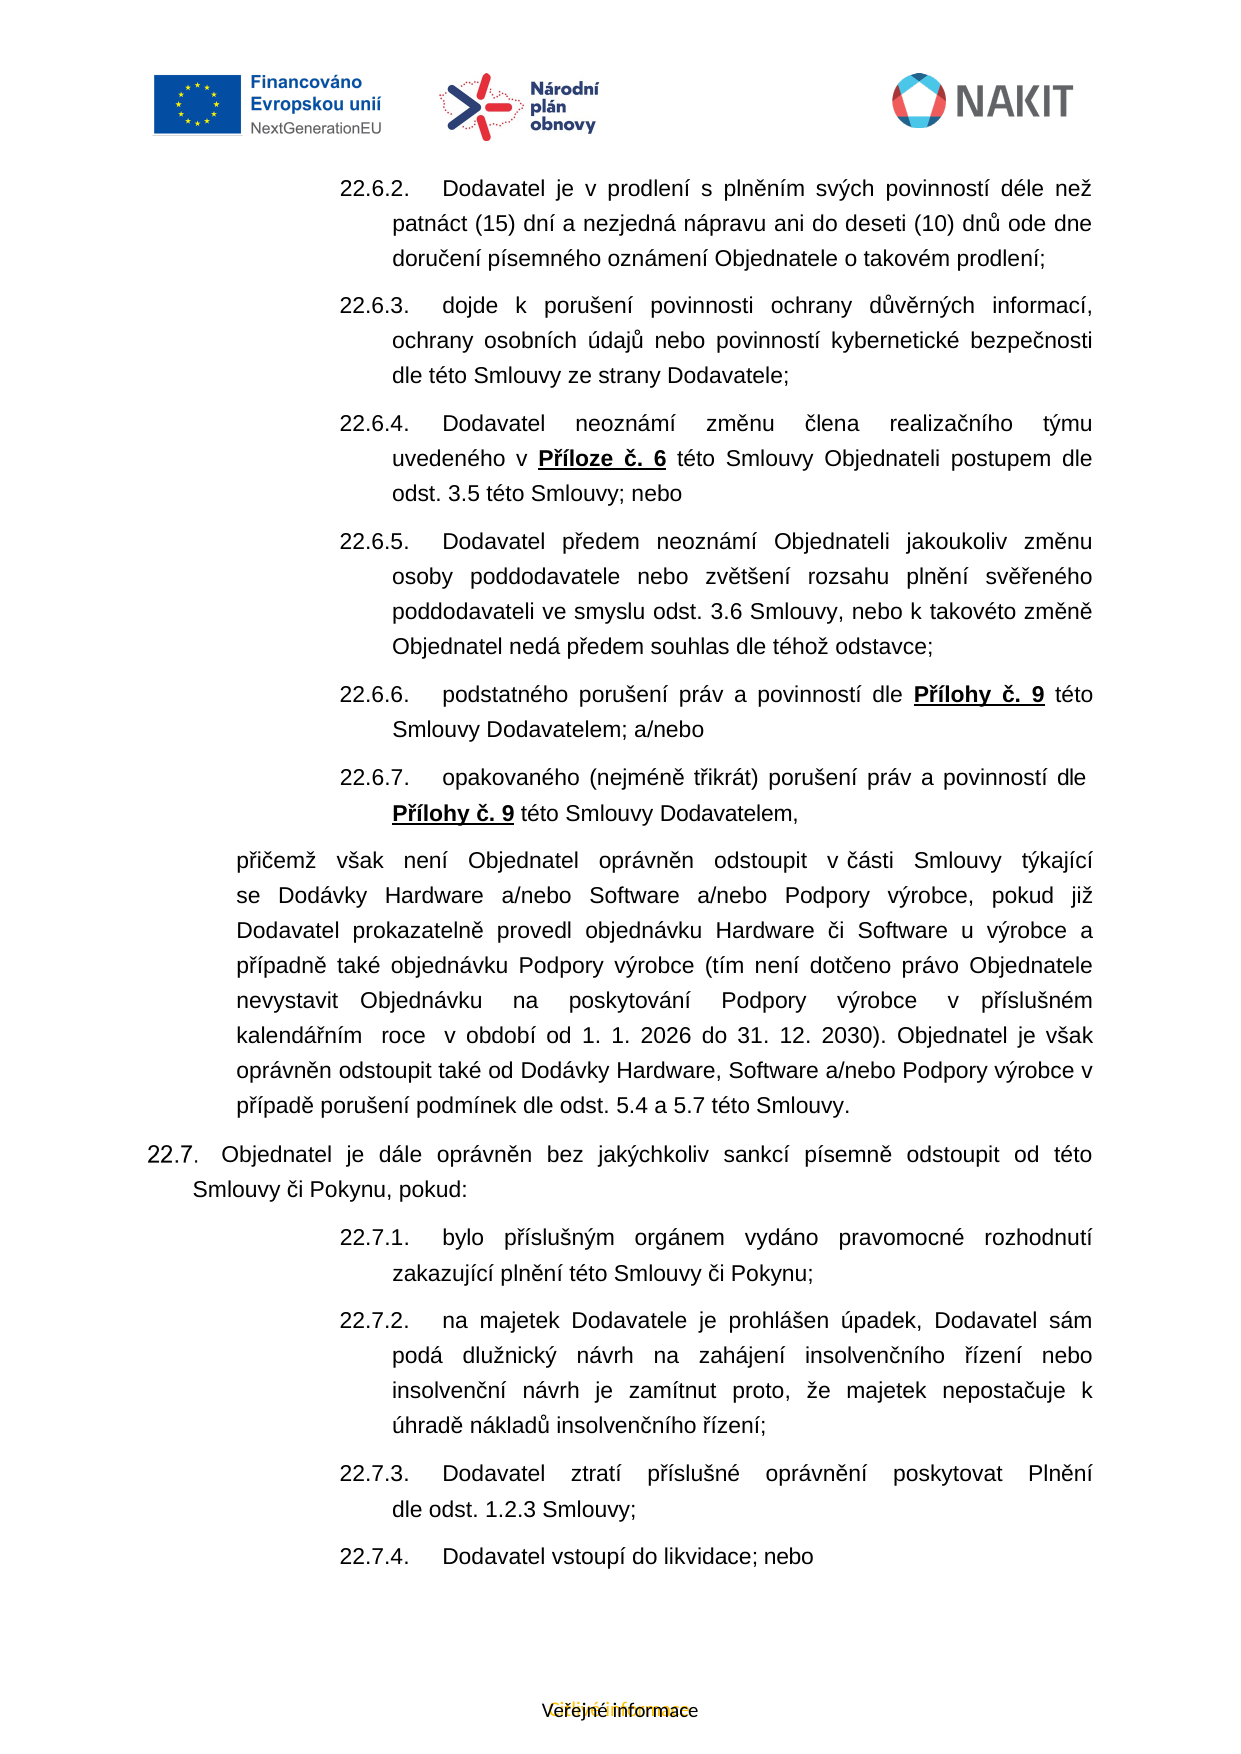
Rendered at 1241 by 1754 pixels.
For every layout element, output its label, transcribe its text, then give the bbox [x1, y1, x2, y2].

picture [147, 65, 398, 141]
text Objednatel je dále oprávněn bez jakýchkoliv sankcí písemně odstoupit od této Smlouvy či Pokynu, pokud: [147, 1141, 1093, 1202]
text přičemž však není Objednatel oprávněn odstoupit v části Smlouvy týkající se Dodávky Hardware a/nebo Software a/nebo Podpory výrobce, pokud již Dodavatel prokazatelně provedl objednávku Hardware či Software u výrobce a případně také objednávku Podpory výrobce (tím není dotčeno právo Objednatele nevystavit Objednávku na poskytování Podpory výrobce v příslušném kalendářním roce v období od 1. 1. 2026 do 31. 12. 2030). Objednatel je však oprávněn odstoupit také od Dodávky Hardware, Software a/nebo Podpory výrobce v případě porušení podmínek dle odst. 5.4 a 5.7 této Smlouvy. [236, 847, 1093, 1119]
list Dodavatel ztratí příslušné oprávnění poskytovat Plnění dle odst. 1.2.3 Smlouvy; [339, 1460, 1093, 1522]
list Dodavatel neoznámí změnu člena realizačního týmu uvedeného v Příloze č. 6 této Smlouvy Objednateli postupem dle odst. 3.5 této Smlouvy; nebo [339, 410, 1093, 507]
picture [892, 73, 1074, 128]
list bylo příslušným orgánem vydáno pravomocné rozhodnutí zakazující plnění této Smlouvy či Pokynu; [339, 1224, 1093, 1286]
picture [147, 1144, 198, 1163]
picture [439, 73, 600, 141]
list Dodavatel je v prodlení s plněním svých povinností déle než patnáct (15) dní a nezjedná nápravu ani do deseti (10) dnů ode dne doručení písemného oznámení Objednatele o takovém prodlení; [339, 174, 1093, 271]
list Dodavatel předem neoznámí Objednateli jakoukoliv změnu osoby poddodavatele nebo zvětšení rozsahu plnění svěřeného poddodavateli ve smyslu odst. 3.6 Smlouvy, nebo k takovéto změně Objednatel nedá předem souhlas dle téhož odstavce; [339, 528, 1093, 659]
list na majetek Dodavatele je prohlášen úpadek, Dodavatel sám podá dlužnický návrh na zahájení insolvenčního řízení nebo insolvenční návrh je zamítnut proto, že majetek nepostačuje k úhradě nákladů insolvenčního řízení; [339, 1307, 1093, 1438]
text Přílohy č. 9 této Smlouvy Dodavatelem, [392, 800, 1163, 826]
list opakovaného (nejméně třikrát) porušení práv a povinností dle [339, 764, 1163, 791]
list podstatného porušení práv a povinností dle Přílohy č. 9 této Smlouvy Dodavatelem; a/nebo [339, 681, 1093, 743]
list dojde k porušení povinnosti ochrany důvěrných informací, ochrany osobních údajů nebo povinností kybernetické bezpečnosti dle této Smlouvy ze strany Dodavatele; [339, 292, 1093, 389]
list Dodavatel vstoupí do likvidace; nebo [339, 1543, 1163, 1570]
